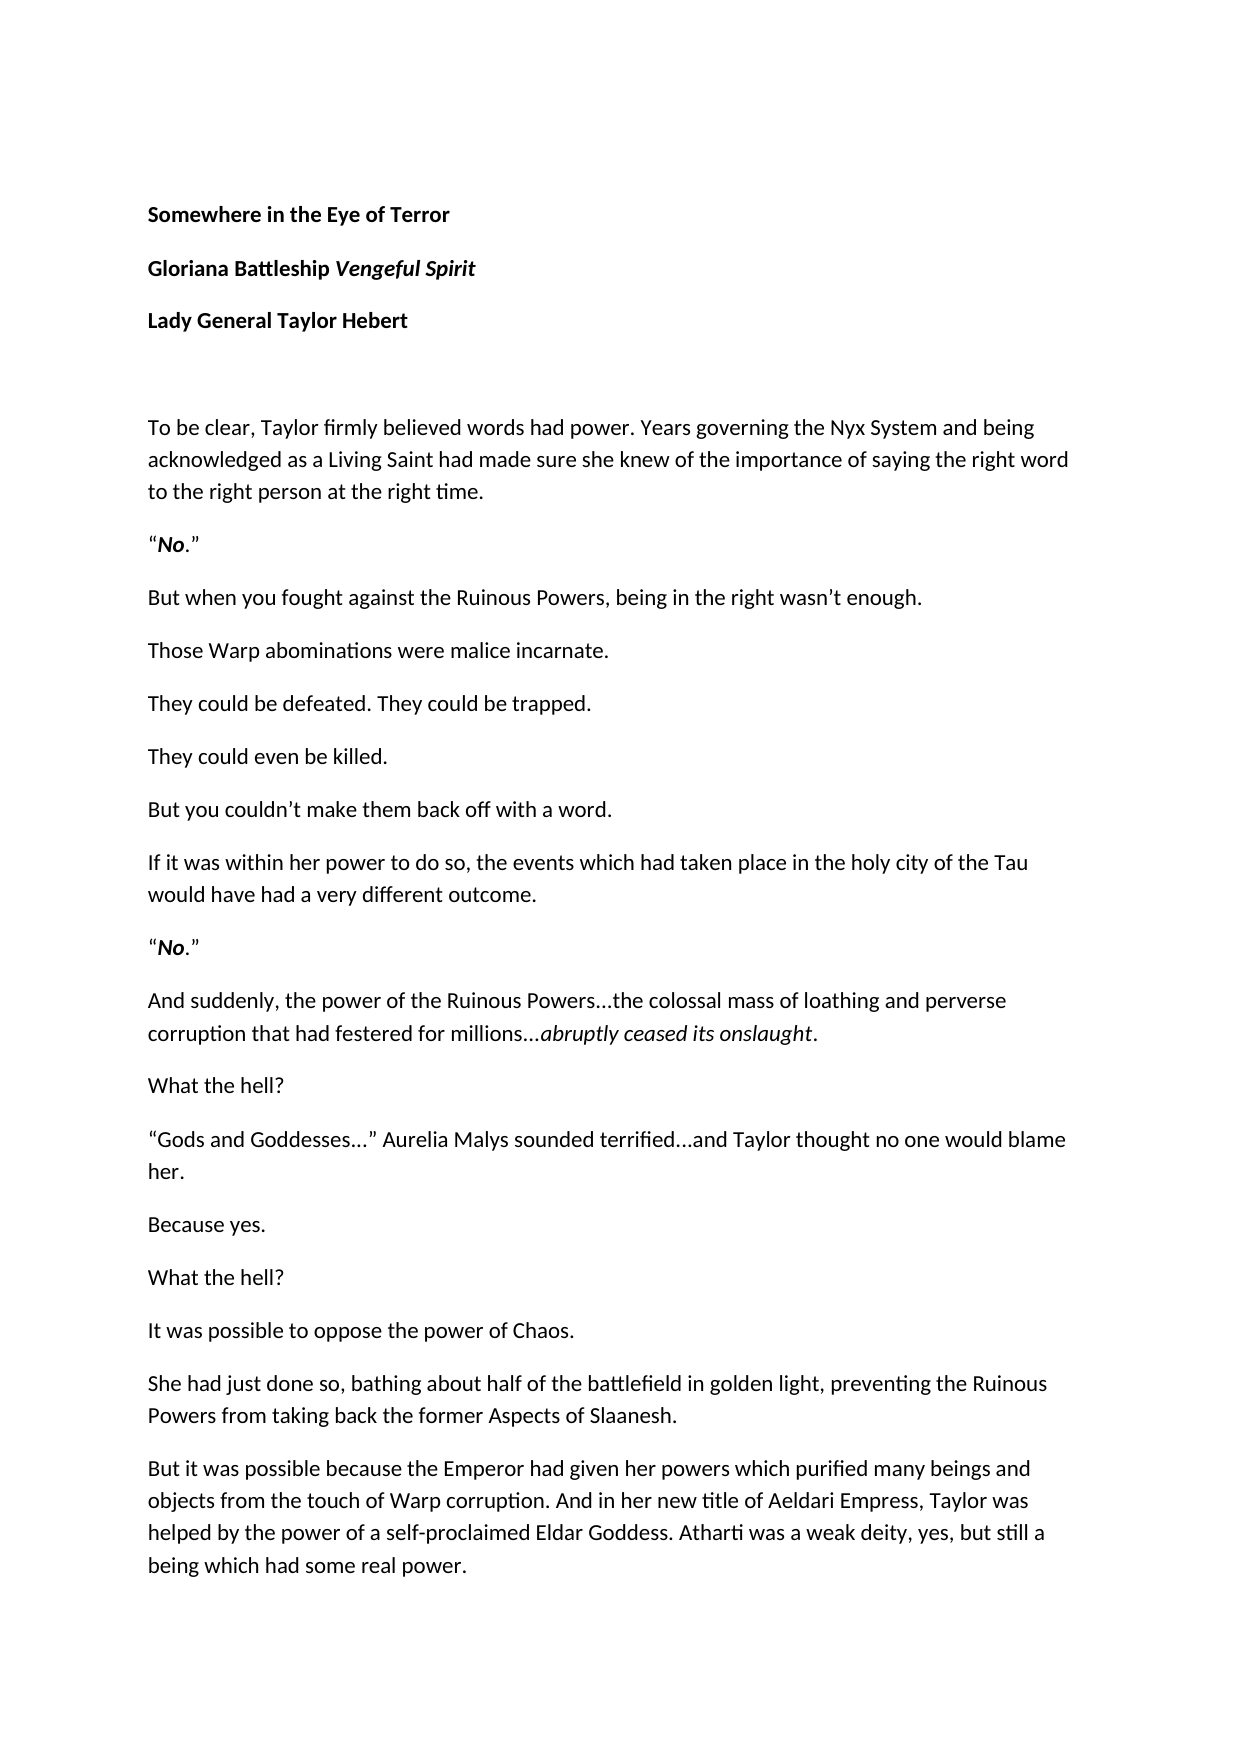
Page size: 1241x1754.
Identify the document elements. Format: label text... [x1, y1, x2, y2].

text “No.” [148, 530, 1093, 558]
text Because yes. [148, 1210, 1093, 1238]
text And suddenly, the power of the Ruinous Powers...the colossal mass of loathing and perverse corruption that had festered for millions...abruptly ceased its onslaught. [148, 986, 1093, 1047]
text To be clear, Taylor firmly believed words had power. Years governing the Nyx System and being acknowledged as a Living Saint had made sure she knew of the importance of saying the right word to the right person at the right time. [148, 413, 1093, 505]
text “Gods and Goddesses...” Aurelia Malys sounded terrified...and Taylor thought no one would blame her. [148, 1125, 1093, 1185]
text But you couldn’t make them back off with a word. [148, 795, 1093, 823]
text But when you fought against the Ruinous Powers, being in the right wasn’t enough. [148, 583, 1093, 611]
text “No.” [148, 933, 1093, 961]
text Lady General Taylor Hebert [148, 307, 1093, 335]
text Gloriana Battleship Vengeful Spirit [148, 254, 1093, 282]
text She had just done so, bathing about half of the battlefield in golden light, preventing the Ruinous Powers from taking back the former Aspects of Slaanesh. [148, 1369, 1093, 1429]
text It was possible to oppose the power of Chaos. [148, 1316, 1093, 1344]
text What the hell? [148, 1072, 1093, 1100]
text They could even be killed. [148, 742, 1093, 770]
text But it was possible because the Emperor had given her powers which purified many beings and objects from the touch of Warp corruption. And in her new title of Aeldari Empress, Taylor was helped by the power of a self-proclaimed Eldar Goddess. Atharti was a weak deity, yes, but still a being which had some real power. [148, 1454, 1093, 1579]
text Those Warp abominations were malice incarnate. [148, 636, 1093, 664]
text What the hell? [148, 1263, 1093, 1291]
text Somewhere in the Eye of Terror [148, 201, 1093, 229]
text If it was within her power to do so, the events which had taken place in the holy city of the Tau would have had a very different outcome. [148, 848, 1093, 908]
text They could be defeated. They could be trapped. [148, 689, 1093, 717]
